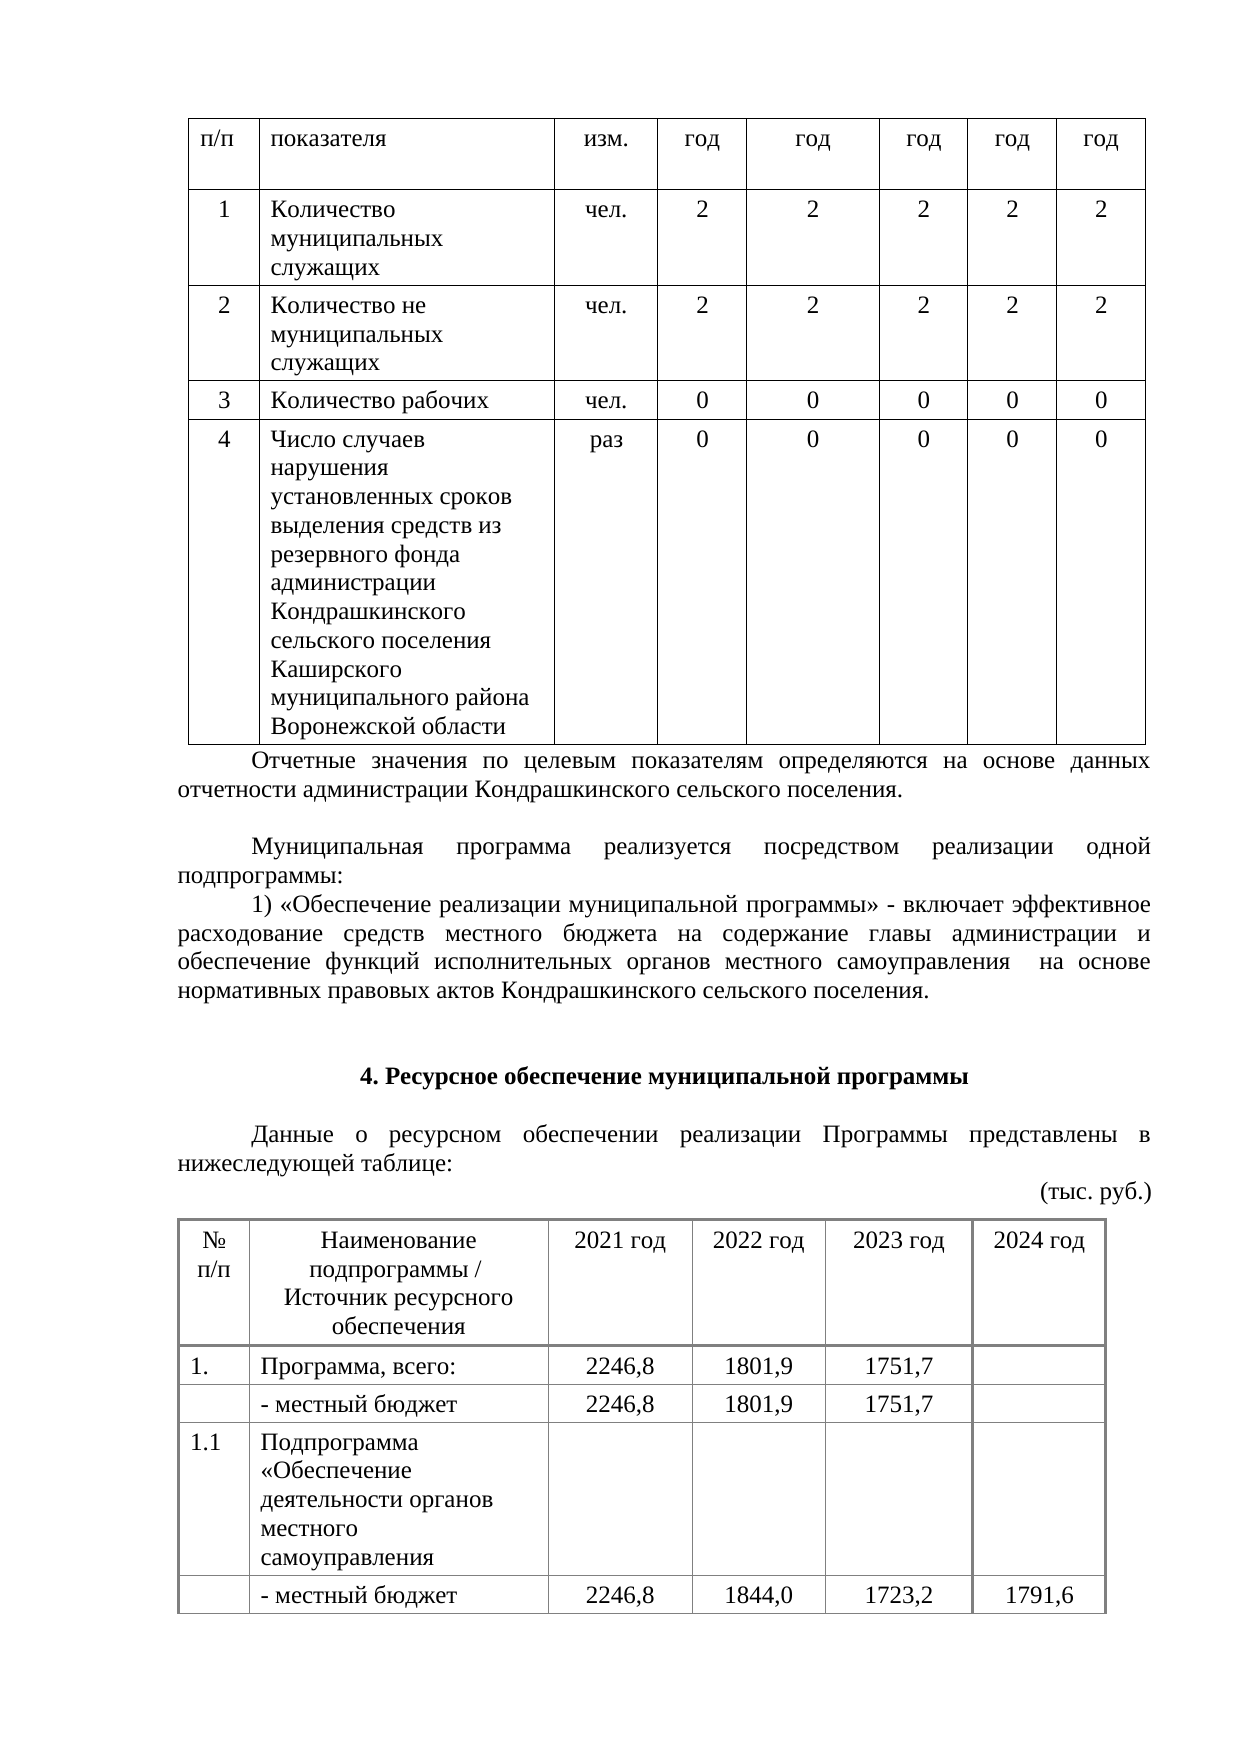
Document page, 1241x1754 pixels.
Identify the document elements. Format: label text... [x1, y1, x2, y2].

table_cell 1791,6 [974, 1576, 1104, 1613]
text Муниципальная программа реализуется посредством реализации одной подпрограммы: [177, 831, 1152, 889]
table_header 2024 год [1057, 119, 1145, 189]
table_cell [974, 1423, 1104, 1575]
table_cell 0 [1057, 381, 1145, 418]
table_cell 2 [880, 286, 967, 380]
table_cell 2 [880, 190, 967, 285]
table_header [260, 119, 554, 189]
table_cell - местный бюджет [250, 1576, 548, 1613]
text Отчетные значения по целевым показателям определяются на основе данных отчетности администрации Кондрашкинского сельского поселения. [177, 745, 1152, 803]
table_header Ед. изм. [555, 119, 657, 189]
table_cell 2246,8 [549, 1576, 692, 1613]
table_cell 0 [747, 381, 879, 418]
table_cell 2 [1057, 286, 1145, 380]
table_cell 2 [747, 190, 879, 285]
table_cell 0 [880, 381, 967, 418]
table_header 2023 год [826, 1221, 971, 1344]
table_cell чел. [555, 286, 657, 380]
table_cell 0 [880, 420, 967, 744]
table_header 2021 год [549, 1221, 692, 1344]
table_cell 2 [658, 190, 746, 285]
table_cell 2246,8 [549, 1385, 692, 1422]
table_cell 1.1 [180, 1423, 249, 1575]
table_cell чел. [555, 190, 657, 285]
table_cell 1. [180, 1347, 249, 1384]
table_header № п/п [180, 1221, 249, 1344]
table_header 2021 год [747, 119, 879, 189]
table_cell Количество не муниципальных служащих [260, 286, 554, 380]
table_header Наименование подпрограммы / Источник ресурсного обеспечения [250, 1221, 548, 1344]
list 1) «Обеспечение реализации муниципальной программы» - включает эффективное расходование средств местного бюджета на содержание главы администрации и обеспечение функций исполнительных органов местного самоуправления на основе нормативных правовых актов Кондрашкинского сельского поселения. [177, 889, 1152, 1004]
table_cell 2246,8 [549, 1347, 692, 1384]
table_cell 0 [658, 381, 746, 418]
table_cell 1801,9 [693, 1385, 825, 1422]
table_cell Количество муниципальных служащих [260, 190, 554, 285]
table_header 2020 год [658, 119, 746, 189]
table_cell 2 [1057, 190, 1145, 285]
table_cell раз [555, 420, 657, 744]
table_cell 2 [658, 286, 746, 380]
text (тыс. руб.) [177, 1176, 1152, 1205]
table_cell 0 [747, 420, 879, 744]
table_cell Программа, всего: [250, 1347, 548, 1384]
text Данные о ресурсном обеспечении реализации Программы представлены в нижеследующей таблице: [177, 1119, 1152, 1176]
table_cell 0 [968, 420, 1056, 744]
table_header 2022 год [880, 119, 967, 189]
table_cell Подпрограмма «Обеспечение деятельности органов местного самоуправления [250, 1423, 548, 1575]
table_cell 4 [189, 420, 259, 744]
table_header 2024 год [974, 1221, 1104, 1344]
table_cell 1723,2 [826, 1576, 971, 1613]
table_cell 0 [968, 381, 1056, 418]
table_cell 1751,7 [826, 1347, 971, 1384]
table_cell 1844,0 [693, 1576, 825, 1613]
table_cell 0 [658, 420, 746, 744]
table_header № п/п [189, 119, 259, 189]
table_cell Количество рабочих [260, 381, 554, 418]
table_header 2022 год [693, 1221, 825, 1344]
table_cell [826, 1423, 971, 1575]
table_cell 2 [968, 190, 1056, 285]
table_cell 1 [189, 190, 259, 285]
table_cell 1801,9 [693, 1347, 825, 1384]
table_cell 3 [189, 381, 259, 418]
table_cell [549, 1423, 692, 1575]
table_cell [974, 1385, 1104, 1422]
table_cell [180, 1385, 249, 1422]
subtitle 4. Ресурсное обеспечение муниципальной программы [177, 1061, 1152, 1090]
table_cell 1751,7 [826, 1385, 971, 1422]
table_cell 2 [189, 286, 259, 380]
table_cell [693, 1423, 825, 1575]
table_cell 2 [968, 286, 1056, 380]
table_cell - местный бюджет [250, 1385, 548, 1422]
table_cell 2 [747, 286, 879, 380]
table_cell Число случаев нарушения установленных сроков выделения средств из резервного фонда администрации Кондрашкинского сельского поселения Каширского муниципального района Воронежской области [260, 420, 554, 744]
table_cell [180, 1576, 249, 1613]
table_cell [974, 1347, 1104, 1384]
table_cell 0 [1057, 420, 1145, 744]
table_header 2023 год [968, 119, 1056, 189]
table_cell чел. [555, 381, 657, 418]
